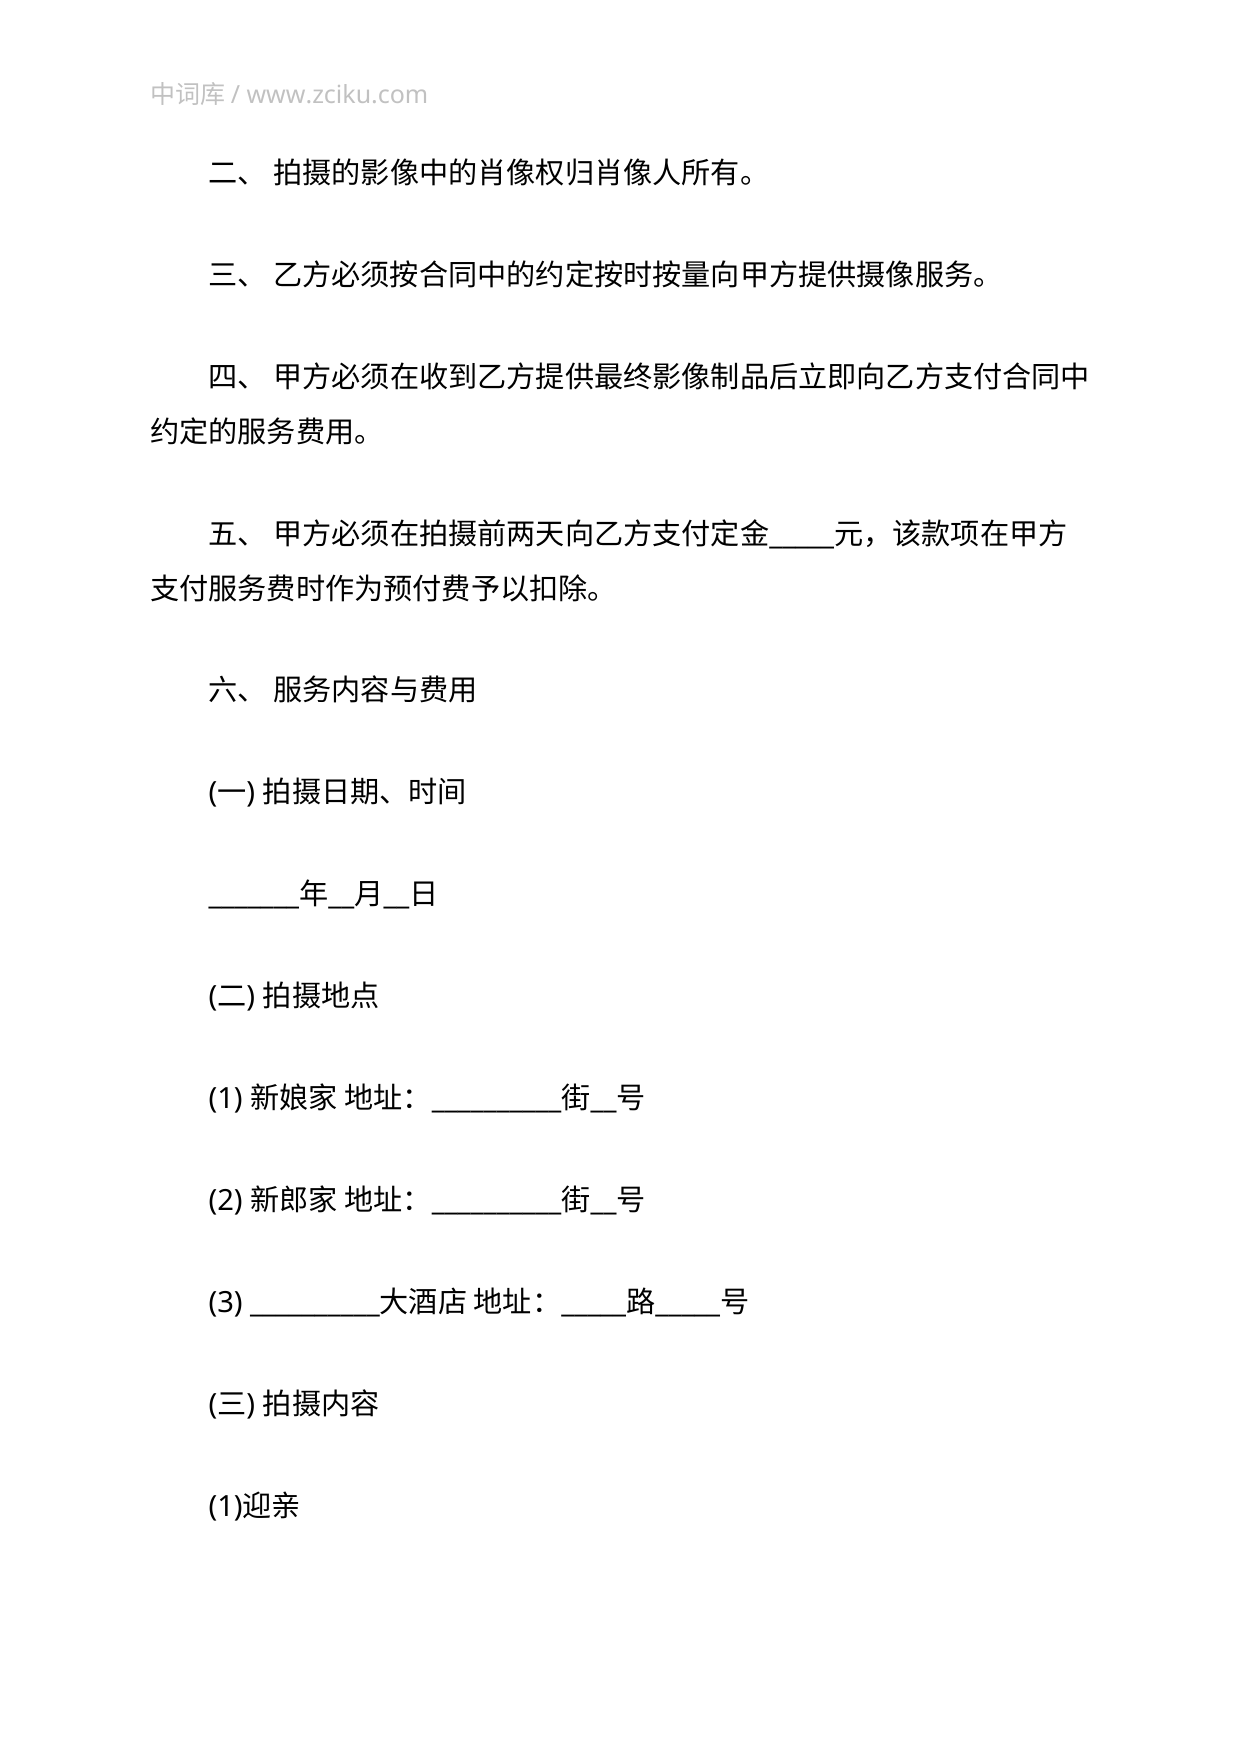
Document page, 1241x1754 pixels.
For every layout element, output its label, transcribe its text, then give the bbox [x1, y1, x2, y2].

text (一) 拍摄日期、时间 [150, 769, 1090, 811]
text (2) 新郎家 地址：__________街__号 [150, 1177, 1090, 1219]
text (1)迎亲 [150, 1483, 1090, 1525]
text _______年__月__日 [150, 871, 1090, 913]
text 六、 服务内容与费用 [150, 667, 1090, 709]
text (3) __________大酒店 地址：_____路_____号 [150, 1279, 1090, 1321]
text (三) 拍摄内容 [150, 1381, 1090, 1423]
text (1) 新娘家 地址：__________街__号 [150, 1075, 1090, 1117]
text 四、 甲方必须在收到乙方提供最终影像制品后立即向乙方支付合同中约定的服务费用。 [150, 353, 1090, 451]
text 二、 拍摄的影像中的肖像权归肖像人所有。 [150, 150, 1090, 192]
text 五、 甲方必须在拍摄前两天向乙方支付定金_____元，该款项在甲方支付服务费时作为预付费予以扣除。 [150, 510, 1090, 607]
text 三、 乙方必须按合同中的约定按时按量向甲方提供摄像服务。 [150, 252, 1090, 294]
text (二) 拍摄地点 [150, 973, 1090, 1015]
